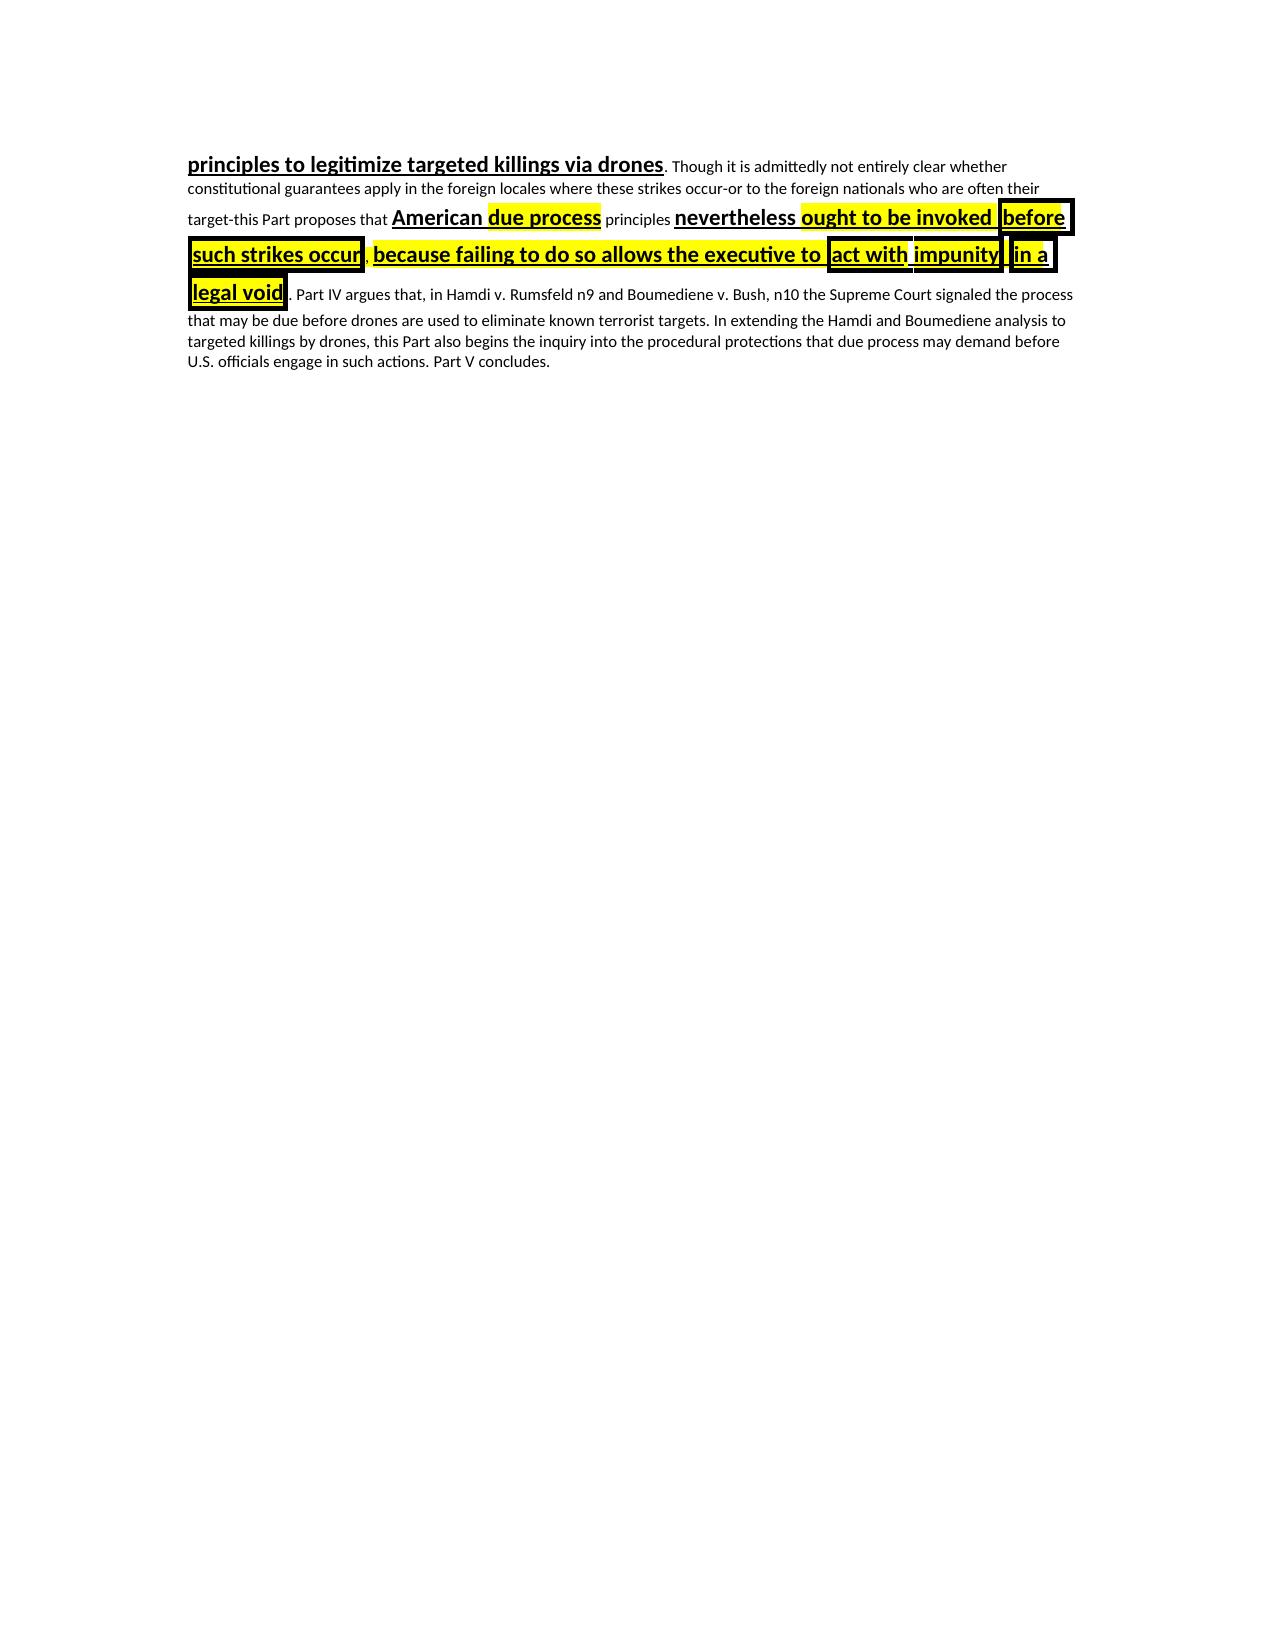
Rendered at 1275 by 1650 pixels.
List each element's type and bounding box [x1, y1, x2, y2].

text [187, 150, 1087, 371]
